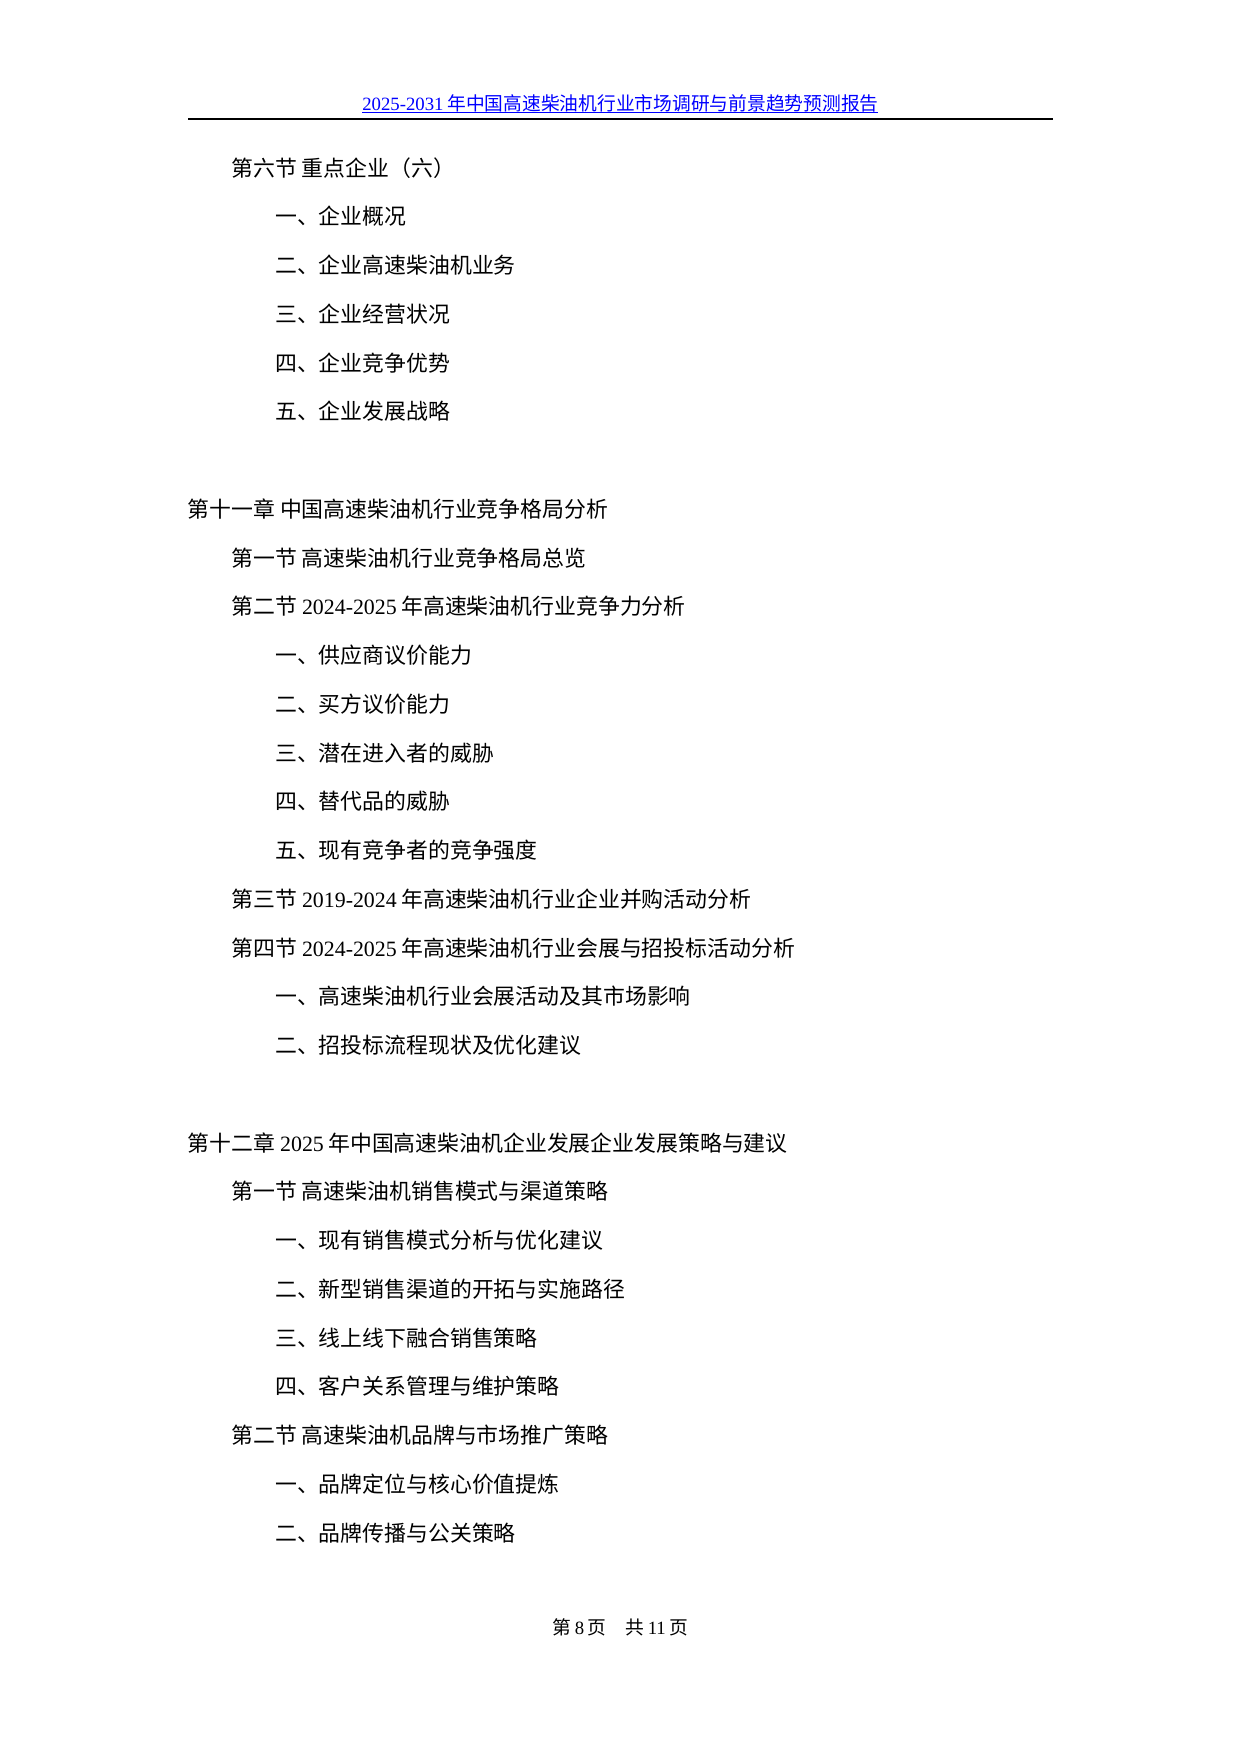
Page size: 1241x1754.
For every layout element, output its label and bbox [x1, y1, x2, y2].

text [187, 150, 1053, 1548]
